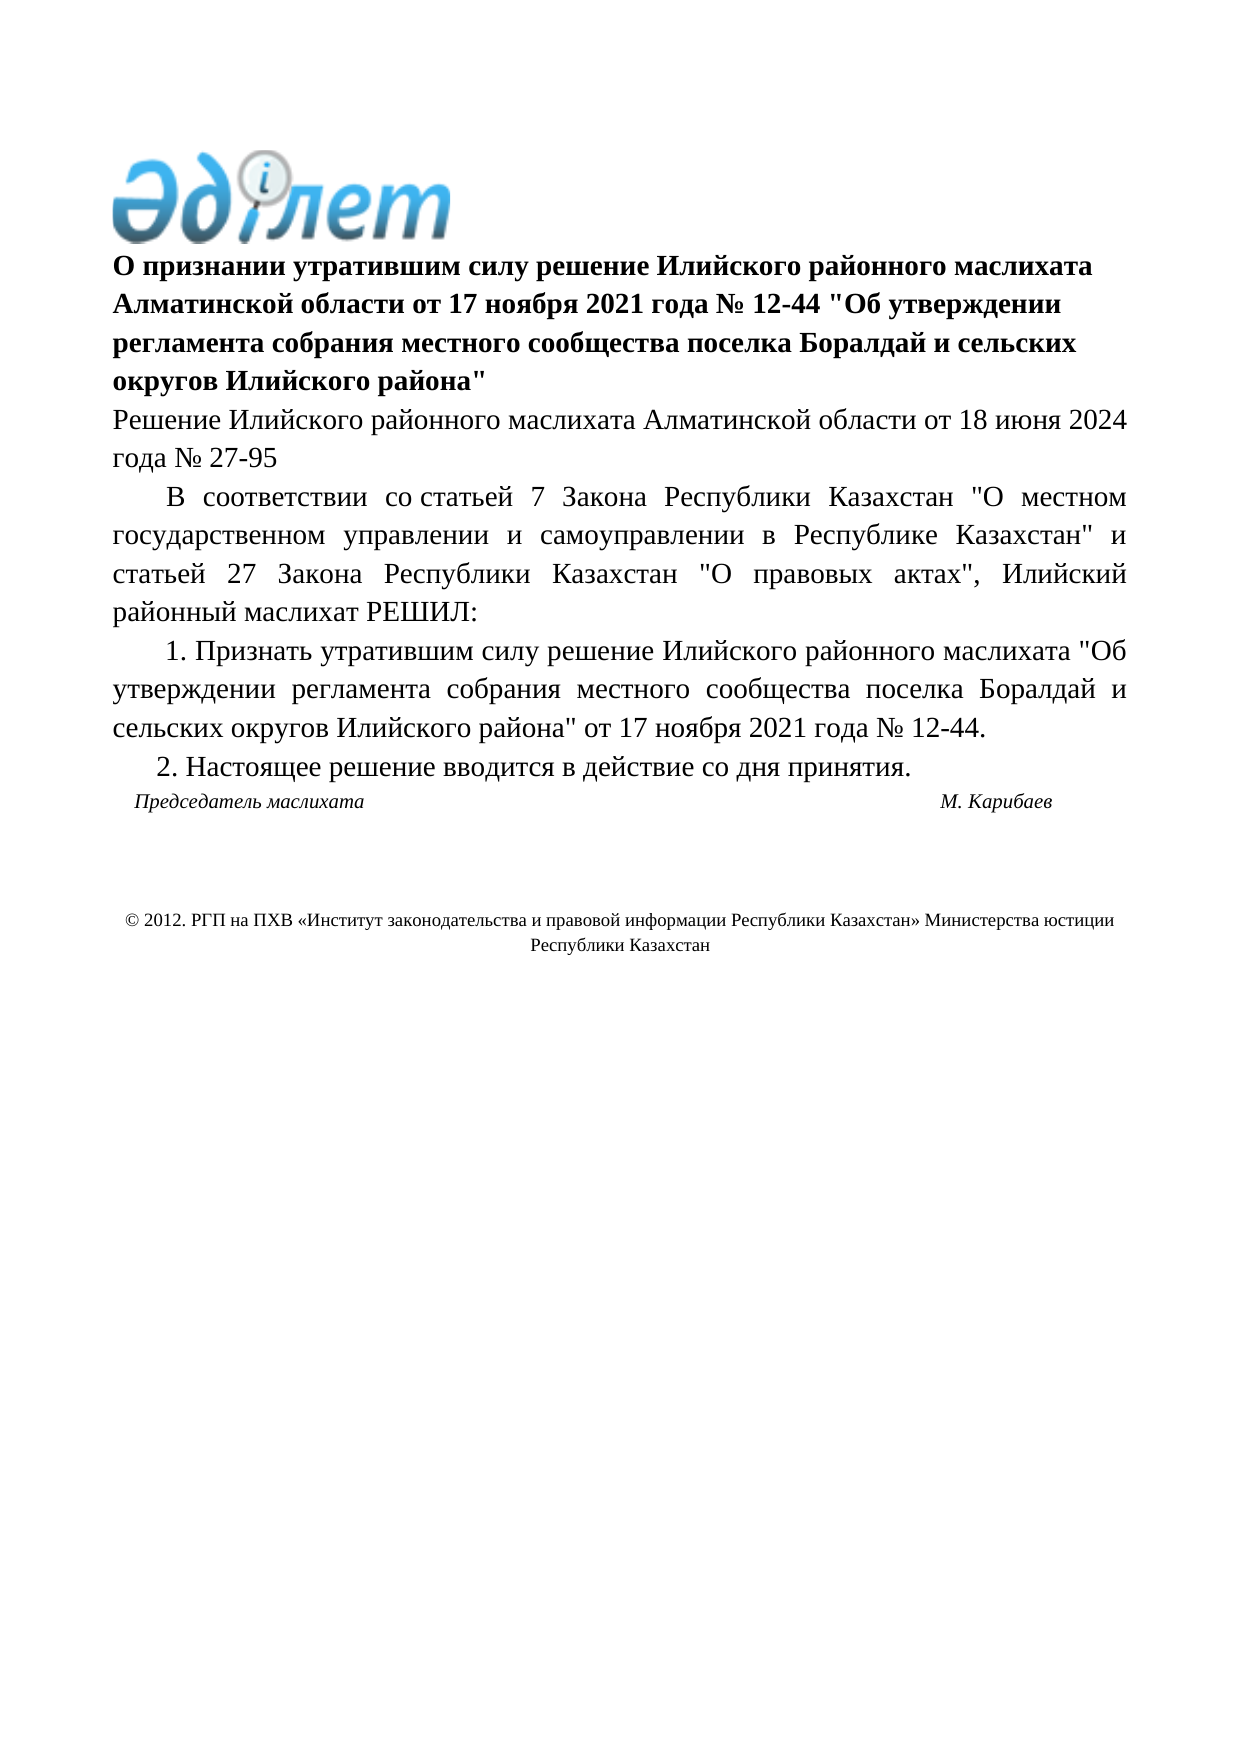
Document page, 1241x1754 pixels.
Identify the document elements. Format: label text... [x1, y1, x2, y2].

text О признании утратившим силу решение Илийского районного маслихата Алматинской области от 17 ноября 2021 года № 12-44 "Об утверждении регламента собрания местного сообщества поселка Боралдай и сельских округов Илийского района" [112, 248, 1128, 397]
text Решение Илийского районного маслихата Алматинской области от 18 июня 2024 года № 27-95 [112, 402, 1128, 474]
picture [112, 150, 451, 244]
text 1. Признать утратившим силу решение Илийского районного маслихата "Об утверждении регламента собрания местного сообщества поселка Боралдай и сельских округов Илийского района" от 17 ноября 2021 года № 12-44. [112, 633, 1128, 744]
text 2. Настоящее решение вводится в действие со дня принятия. [112, 749, 1128, 782]
text © 2012. РГП на ПХВ «Институт законодательства и правовой информации Республики Казахстан» Министерства юстиции Республики Казахстан [112, 909, 1128, 955]
table_header М. Карибаев [939, 787, 1240, 818]
table_header Председатель маслихата [101, 787, 939, 818]
text В соответствии со статьей 7 Закона Республики Казахстан "О местном государственном управлении и самоуправлении в Республике Казахстан" и статьей 27 Закона Республики Казахстан "О правовых актах", Илийский районный маслихат РЕШИЛ: [112, 479, 1128, 628]
